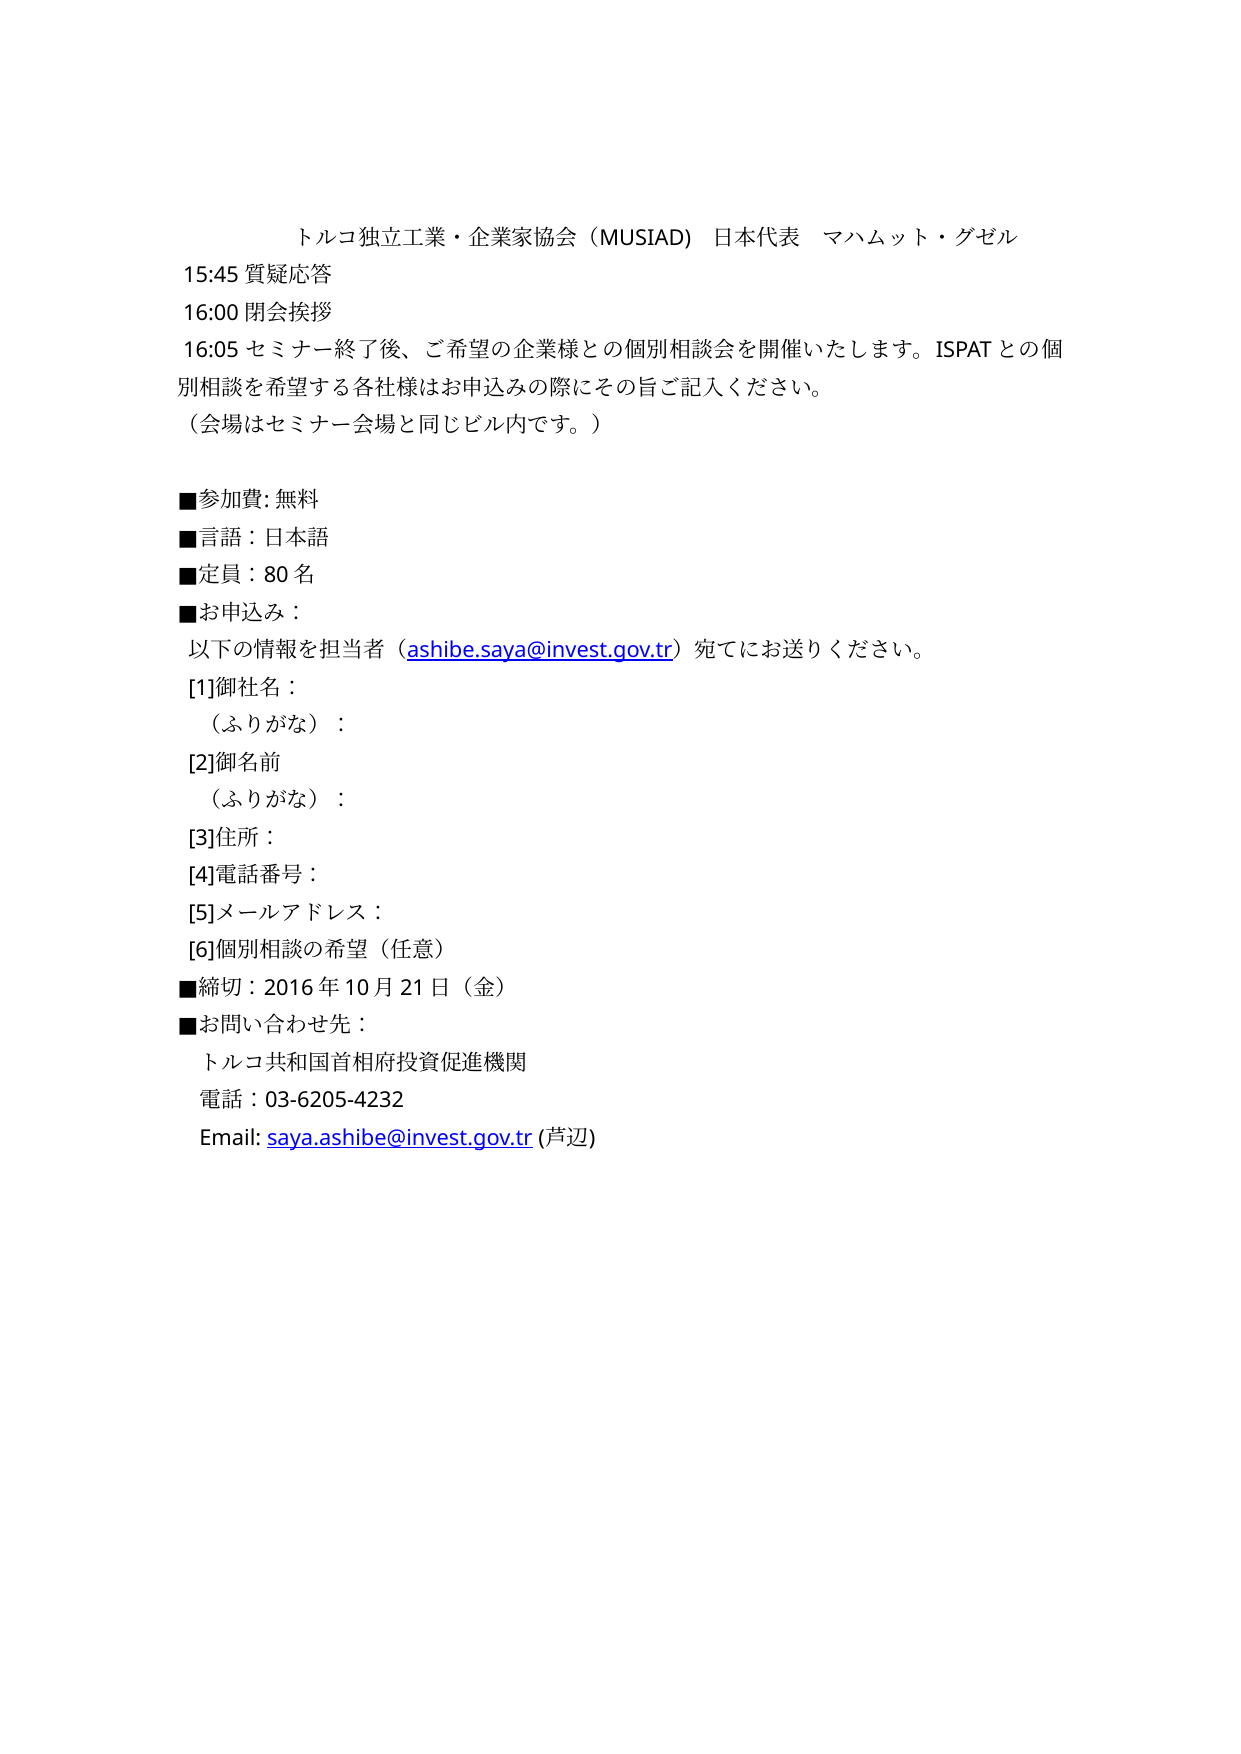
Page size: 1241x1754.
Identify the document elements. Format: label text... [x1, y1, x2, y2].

text [4]電話番号： [177, 854, 1063, 892]
text [1]御社名： （ふりがな）： [177, 667, 1063, 742]
text [6]個別相談の希望（任意） [177, 929, 1063, 967]
text 電話：03-6205-4232 [177, 1079, 1063, 1117]
text [3]住所： [177, 817, 1063, 854]
text （会場はセミナー会場と同じビル内です。） ■参加費: 無料 [177, 404, 1063, 517]
text Email: saya.ashibe@invest.gov.tr (芦辺) [177, 1117, 1063, 1154]
text トルコ共和国首相府投資促進機関 [177, 1042, 1063, 1079]
text [5]メールアドレス： [177, 892, 1063, 929]
text [2]御名前 [177, 742, 1063, 779]
text ■言語：日本語 ■定員：80名 ■お申込み： [177, 517, 1063, 629]
text 以下の情報を担当者（ashibe.saya@invest.gov.tr）宛てにお送りください。 [177, 629, 1063, 667]
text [177, 217, 1063, 329]
text 16:05 セミナー終了後、ご希望の企業様との個別相談会を開催いたします。ISPATとの個別相談を希望する各社様はお申込みの際にその旨ご記入ください。 [177, 329, 1063, 404]
text ■締切：2016年10月21日（金） [177, 967, 1063, 1004]
text （ふりがな）： [177, 779, 1063, 817]
text ■お問い合わせ先： [177, 1004, 1063, 1042]
